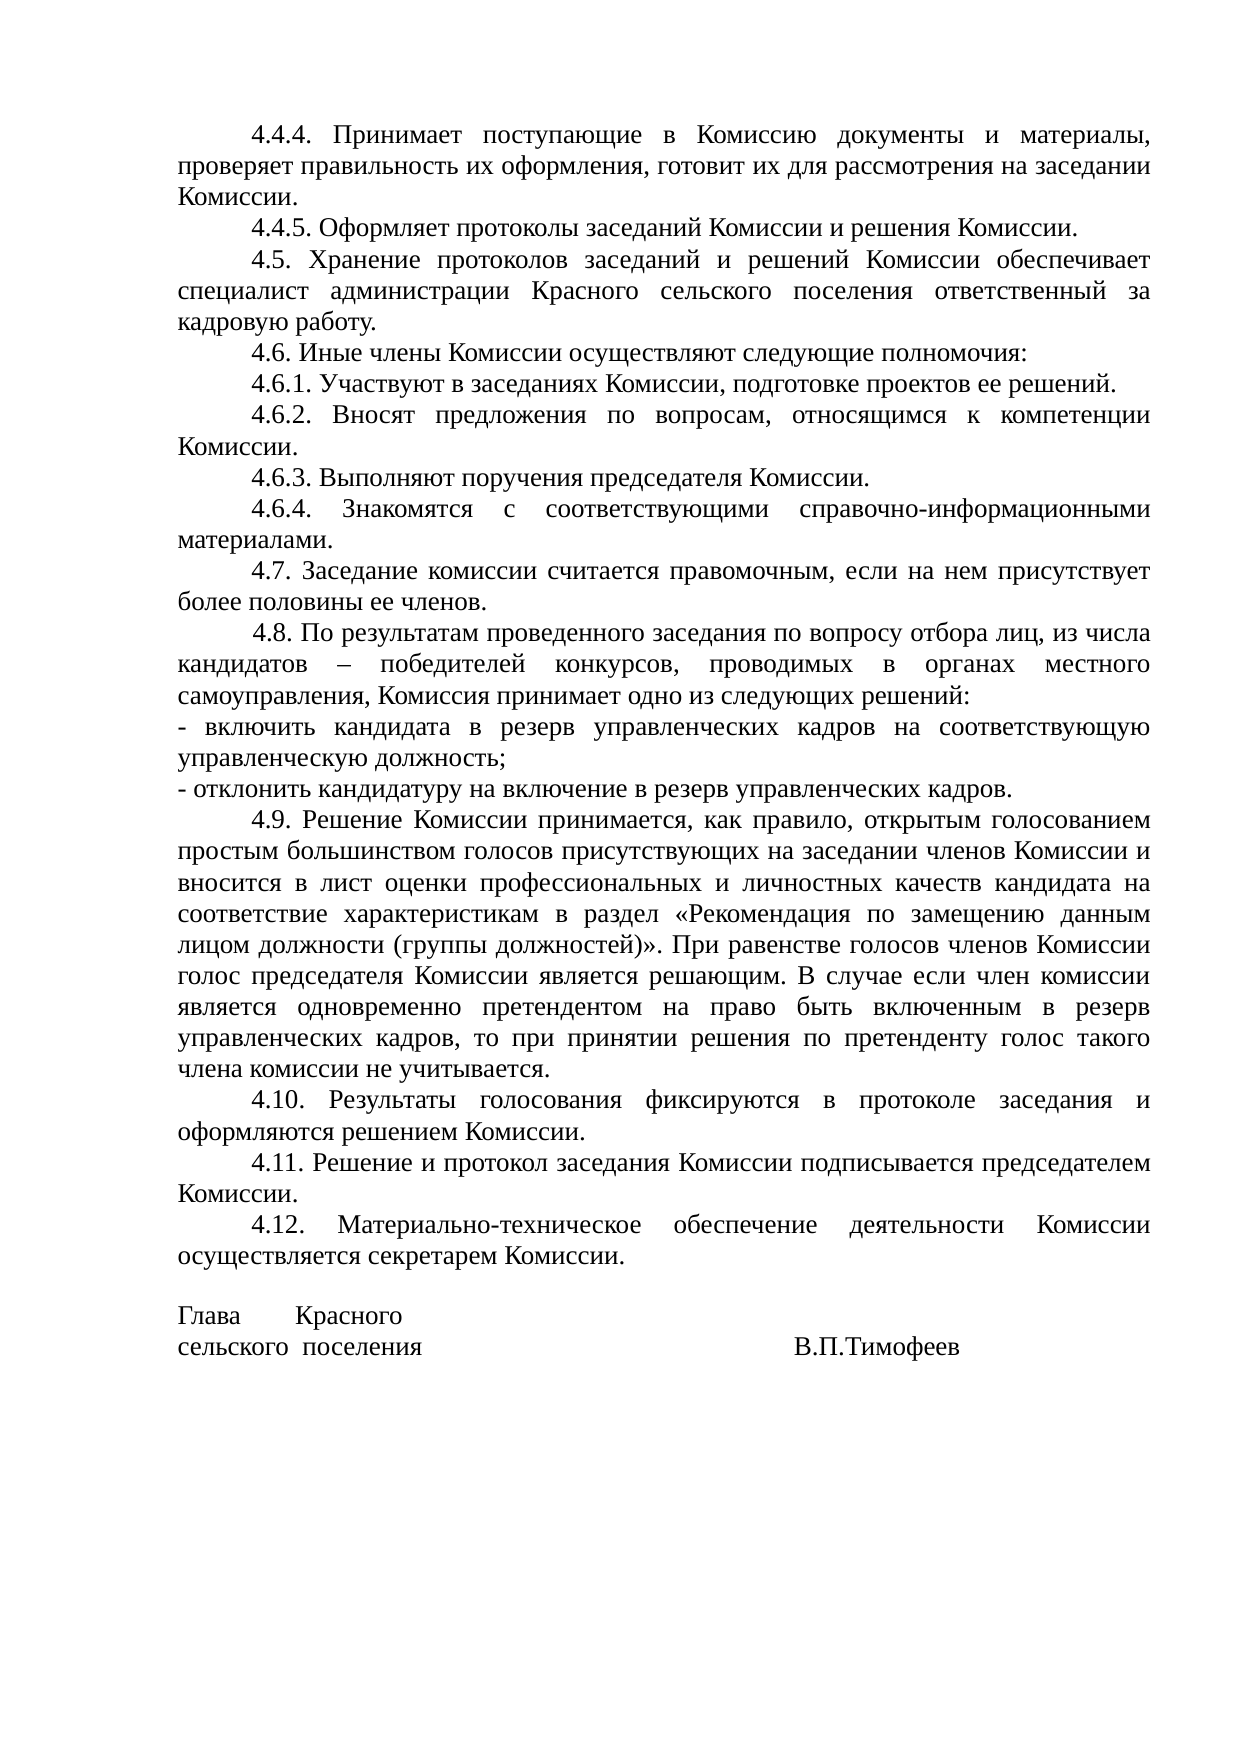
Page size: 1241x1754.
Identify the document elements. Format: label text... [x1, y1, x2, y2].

text 4.6.1. Участвуют в заседаниях Комиссии, подготовке проектов ее решений. [177, 367, 1152, 398]
text сельского поселения В.П.Тимофеев [177, 1330, 1152, 1362]
text Глава Красного [177, 1299, 1152, 1330]
text - отклонить кандидатуру на включение в резерв управленческих кадров. [177, 772, 1152, 803]
text 4.11. Решение и протокол заседания Комиссии подписывается председателем Комиссии. [177, 1146, 1152, 1208]
text 4.8. По результатам проведенного заседания по вопросу отбора лиц, из числа кандидатов – победителей конкурсов, проводимых в органах местного самоуправления, Комиссия принимает одно из следующих решений: [177, 616, 1152, 710]
text 4.4.5. Оформляет протоколы заседаний Комиссии и решения Комиссии. [177, 212, 1152, 243]
text 4.6.2. Вносят предложения по вопросам, относящимся к компетенции Комиссии. [177, 398, 1152, 461]
text 4.9. Решение Комиссии принимается, как правило, открытым голосованием простым большинством голосов присутствующих на заседании членов Комиссии и вносится в лист оценки профессиональных и личностных качеств кандидата на соответствие характеристикам в раздел «Рекомендация по замещению данным лицом должности (группы должностей)». При равенстве голосов членов Комиссии голос председателя Комиссии является решающим. В случае если член комиссии является одновременно претендентом на право быть включенным в резерв управленческих кадров, то при принятии решения по претенденту голос такого члена комиссии не учитывается. [177, 803, 1152, 1084]
text 4.12. Материально-техническое обеспечение деятельности Комиссии осуществляется секретарем Комиссии. [177, 1208, 1152, 1271]
text 4.10. Результаты голосования фиксируются в протоколе заседания и оформляются решением Комиссии. [177, 1084, 1152, 1146]
text 4.6.4. Знакомятся с соответствующими справочно-информационными материалами. [177, 492, 1152, 554]
text 4.4.4. Принимает поступающие в Комиссию документы и материалы, проверяет правильность их оформления, готовит их для рассмотрения на заседании Комиссии. [177, 118, 1152, 212]
text 4.5. Хранение протоколов заседаний и решений Комиссии обеспечивает специалист администрации Красного сельского поселения ответственный за кадровую работу. [177, 243, 1152, 336]
text 4.6. Иные члены Комиссии осуществляют следующие полномочия: [177, 336, 1152, 367]
text 4.6.3. Выполняют поручения председателя Комиссии. [177, 461, 1152, 492]
text - включить кандидата в резерв управленческих кадров на соответствующую управленческую должность; [177, 710, 1152, 772]
text 4.7. Заседание комиссии считается правомочным, если на нем присутствует более половины ее членов. [177, 554, 1152, 616]
